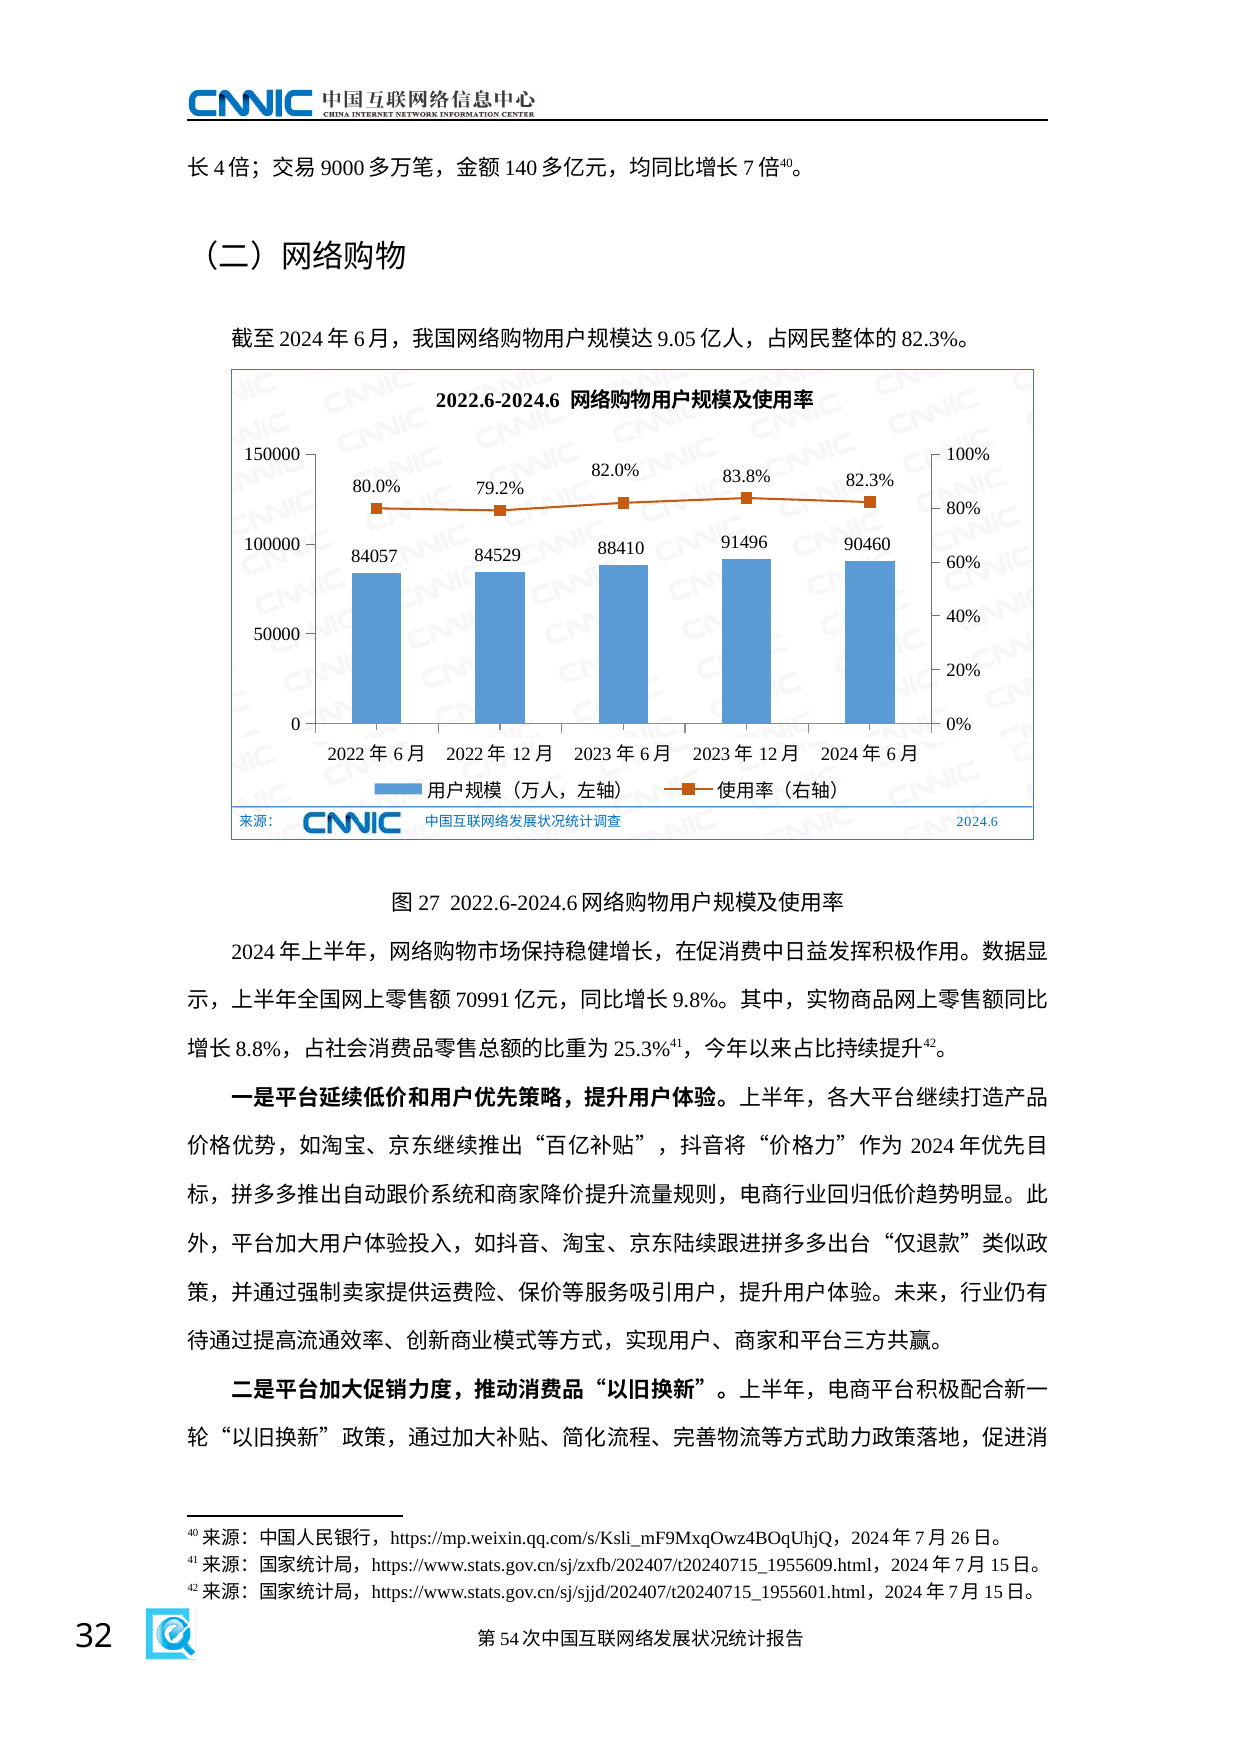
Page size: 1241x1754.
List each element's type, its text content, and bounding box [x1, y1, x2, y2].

picture [144, 1606, 196, 1660]
table_cell 15,796,224注3 [232, 810, 1033, 839]
list 网络购物 [187, 232, 1048, 277]
picture [187, 88, 538, 118]
text 一是平台延续低价和用户优先策略，提升用户体验。上半年，各大平台继续打造产品价格优势，如淘宝、京东继续推出“百亿补贴”，抖音将“价格力”作为2024年优先目标，拼多多推出自动跟价系统和商家降价提升流量规则，电商行业回归低价趋势明显。此外，平台加大用户体验投入，如抖音、淘宝、京东陆续跟进拼多多出台“仅退款”类似政策，并通过强制卖家提供运费险、保价等服务吸引用户，提升用户体验。未来，行业仍有待通过提高流通效率、创新商业模式等方式，实现用户、商家和平台三方共赢。 [187, 1079, 1048, 1355]
text 截至2024年6月，我国网络购物用户规模达9.05亿人，占网民整体的82.3%。 [187, 320, 1048, 353]
text 图 27 2022.6-2024.6网络购物用户规模及使用率 [187, 885, 1048, 917]
table_cell 15,796,224注3 [232, 370, 1033, 806]
text 2024年上半年，网络购物市场保持稳健增长，在促消费中日益发挥积极作用。数据显示，上半年全国网上零售额70991亿元，同比增长9.8%。其中，实物商品网上零售额同比增长8.8%，占社会消费品零售总额的比重为25.3%，今年以来占比持续提升。 [187, 933, 1048, 1063]
picture [231, 806, 1034, 835]
